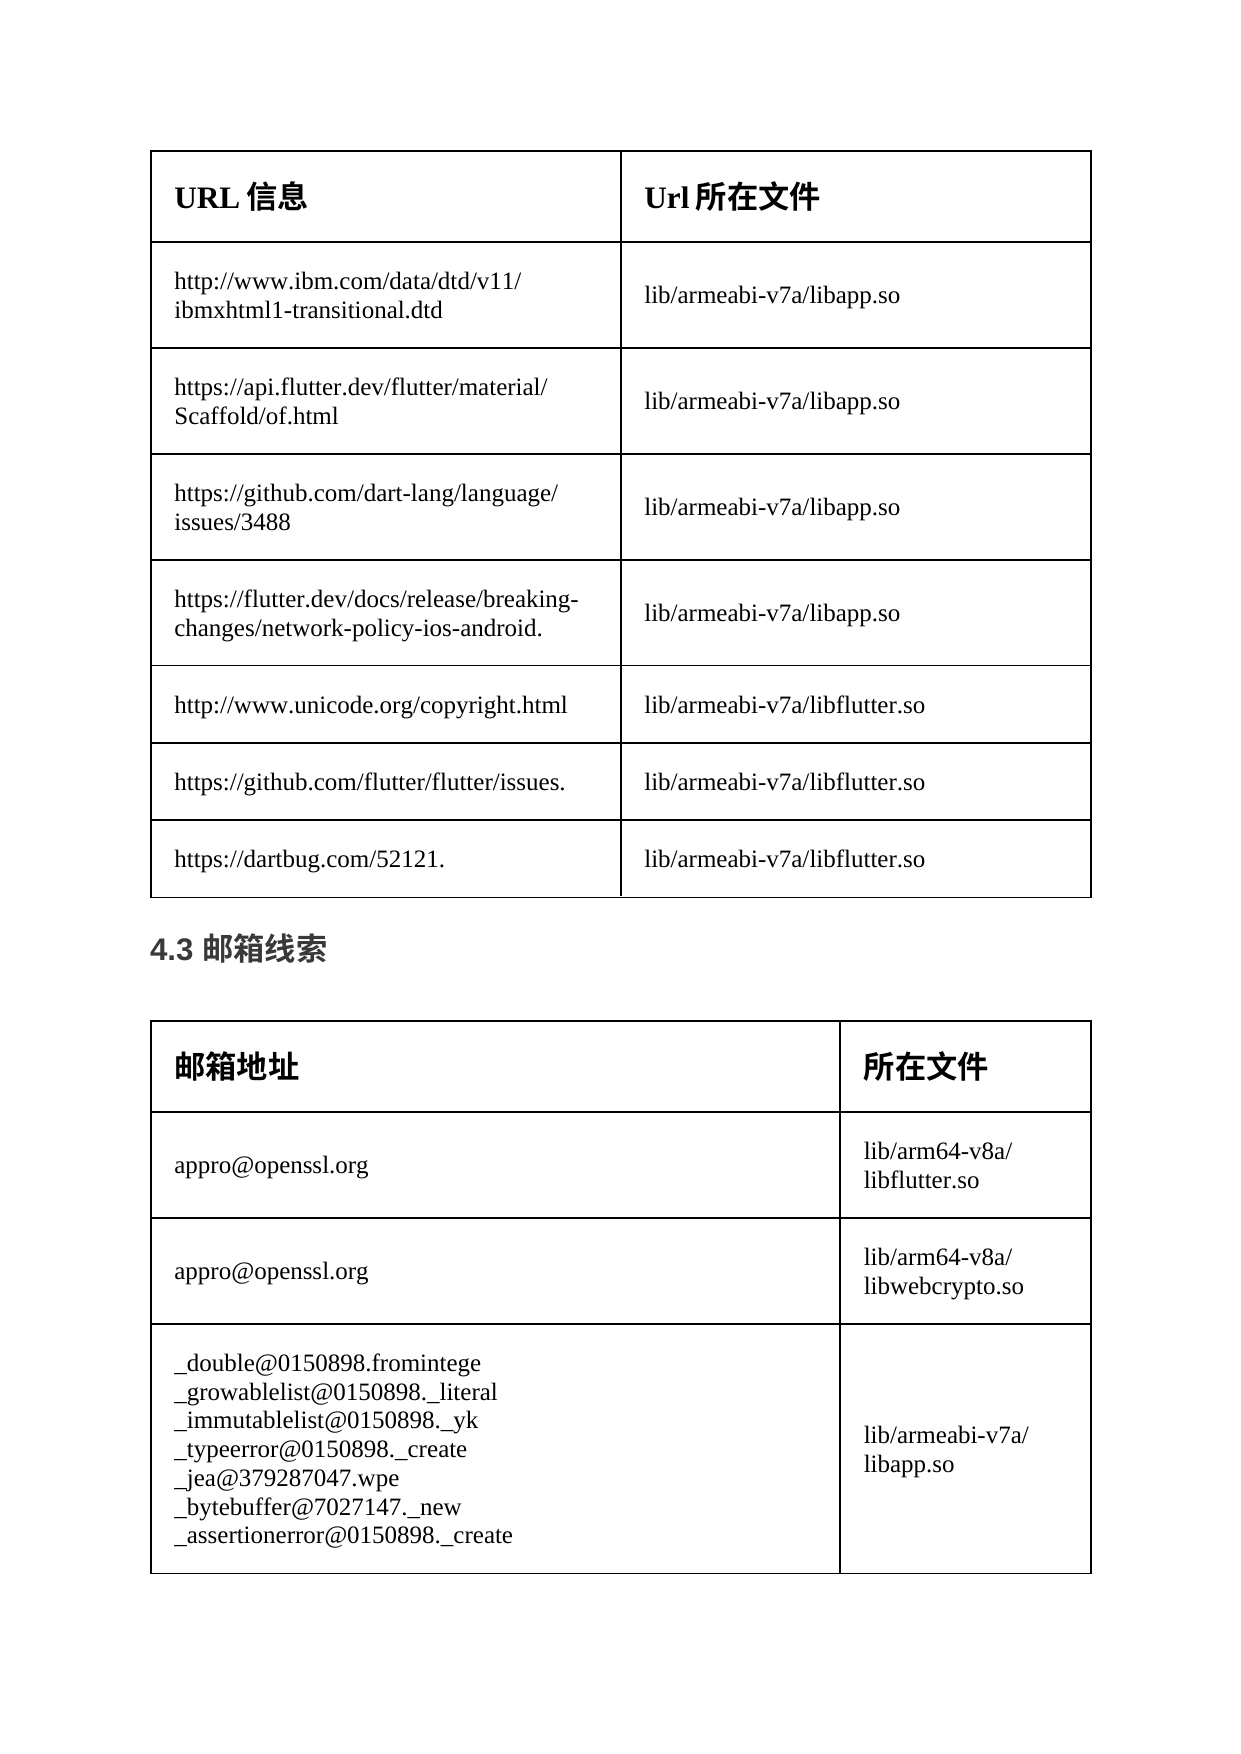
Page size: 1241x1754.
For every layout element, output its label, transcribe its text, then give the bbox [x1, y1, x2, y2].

table_cell https://flutter.dev/docs/release/breaking-changes/network-policy-ios-android. [152, 561, 620, 665]
table_cell _double@0150898.fromintege _growablelist@0150898._literal _immutablelist@0150898._yk _typeerror@0150898._create _jea@379287047.wpe _bytebuffer@7027147._new _assertionerror@0150898._create [152, 1325, 839, 1573]
table_cell lib/armeabi-v7a/libapp.so [841, 1325, 1090, 1573]
table_cell lib/armeabi-v7a/libflutter.so [622, 744, 1090, 819]
table_cell http://www.unicode.org/copyright.html [152, 666, 620, 742]
table_cell lib/armeabi-v7a/libapp.so [622, 455, 1090, 559]
table_cell lib/armeabi-v7a/libflutter.so [622, 666, 1090, 742]
table_cell http://www.ibm.com/data/dtd/v11/ibmxhtml1-transitional.dtd [152, 243, 620, 347]
table_cell lib/armeabi-v7a/libapp.so [622, 243, 1090, 347]
table_cell appro@openssl.org [152, 1113, 839, 1217]
table_cell appro@openssl.org [152, 1219, 839, 1323]
table_header 邮箱地址 [152, 1022, 839, 1111]
table_cell https://dartbug.com/52121. [152, 821, 620, 896]
table_cell lib/armeabi-v7a/libapp.so [622, 349, 1090, 453]
table_header 所在文件 [841, 1022, 1090, 1111]
table_header URL信息 [152, 152, 620, 241]
table_cell lib/arm64-v8a/libflutter.so [841, 1113, 1090, 1217]
table_cell lib/armeabi-v7a/libflutter.so [622, 821, 1090, 896]
table_cell lib/armeabi-v7a/libapp.so [622, 561, 1090, 665]
table_header Url所在文件 [622, 152, 1090, 241]
table_cell https://github.com/dart-lang/language/issues/3488 [152, 455, 620, 559]
table_cell https://api.flutter.dev/flutter/material/Scaffold/of.html [152, 349, 620, 453]
subtitle 4.3 邮箱线索 [150, 927, 1090, 970]
table_cell lib/arm64-v8a/libwebcrypto.so [841, 1219, 1090, 1323]
table_cell https://github.com/flutter/flutter/issues. [152, 744, 620, 819]
